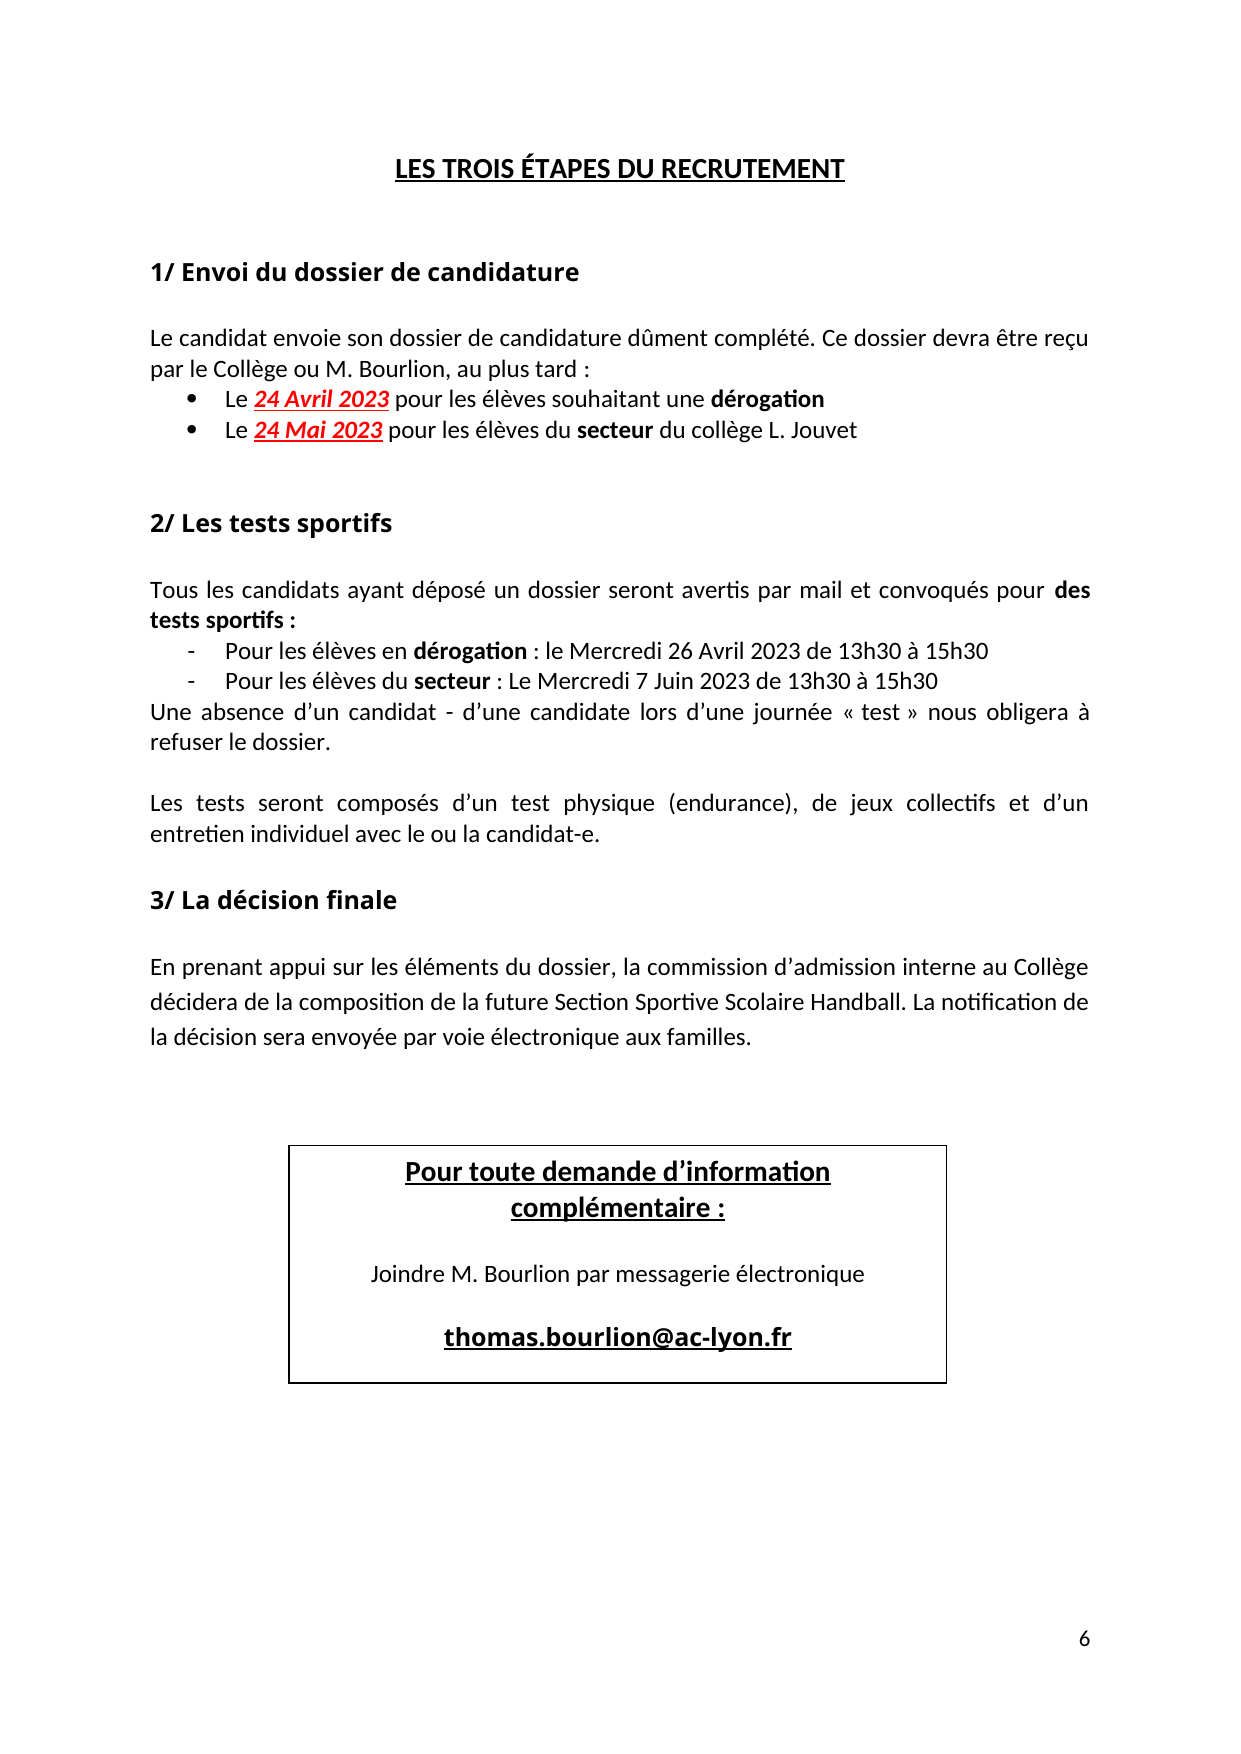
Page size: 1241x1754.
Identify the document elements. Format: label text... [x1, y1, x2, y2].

text LES TROIS ÉTAPES DU RECRUTEMENT [150, 150, 1090, 186]
list Le 24 Avril 2023 pour les élèves souhaitant une dérogation [187, 383, 1090, 414]
text 2/ Les tests sportifs [150, 506, 1090, 540]
text Tous les candidats ayant déposé un dossier seront avertis par mail et convoqués pour des tests sportifs : [150, 574, 1090, 635]
text Le candidat envoie son dossier de candidature dûment complété. Ce dossier devra être reçu par le Collège ou M. Bourlion, au plus tard : [150, 322, 1090, 383]
text En prenant appui sur les éléments du dossier, la commission d’admission interne au Collège décidera de la composition de la future Section Sportive Scolaire Handball. La notification de la décision sera envoyée par voie électronique aux familles. [150, 951, 1090, 1051]
text 1/ Envoi du dossier de candidature [150, 254, 1090, 288]
text 3/ La décision finale [150, 882, 1090, 917]
list Pour les élèves du secteur : Le Mercredi 7 Juin 2023 de 13h30 à 15h30 [187, 665, 1090, 696]
text Une absence d’un candidat - d’une candidate lors d’une journée « test » nous obligera à refuser le dossier. [150, 696, 1090, 757]
text Les tests seront composés d’un test physique (endurance), de jeux collectifs et d’un entretien individuel avec le ou la candidat-e. [150, 787, 1090, 848]
list Le 24 Mai 2023 pour les élèves du secteur du collège L. Jouvet [187, 414, 1090, 444]
list Pour les élèves en dérogation : le Mercredi 26 Avril 2023 de 13h30 à 15h30 [187, 635, 1090, 665]
